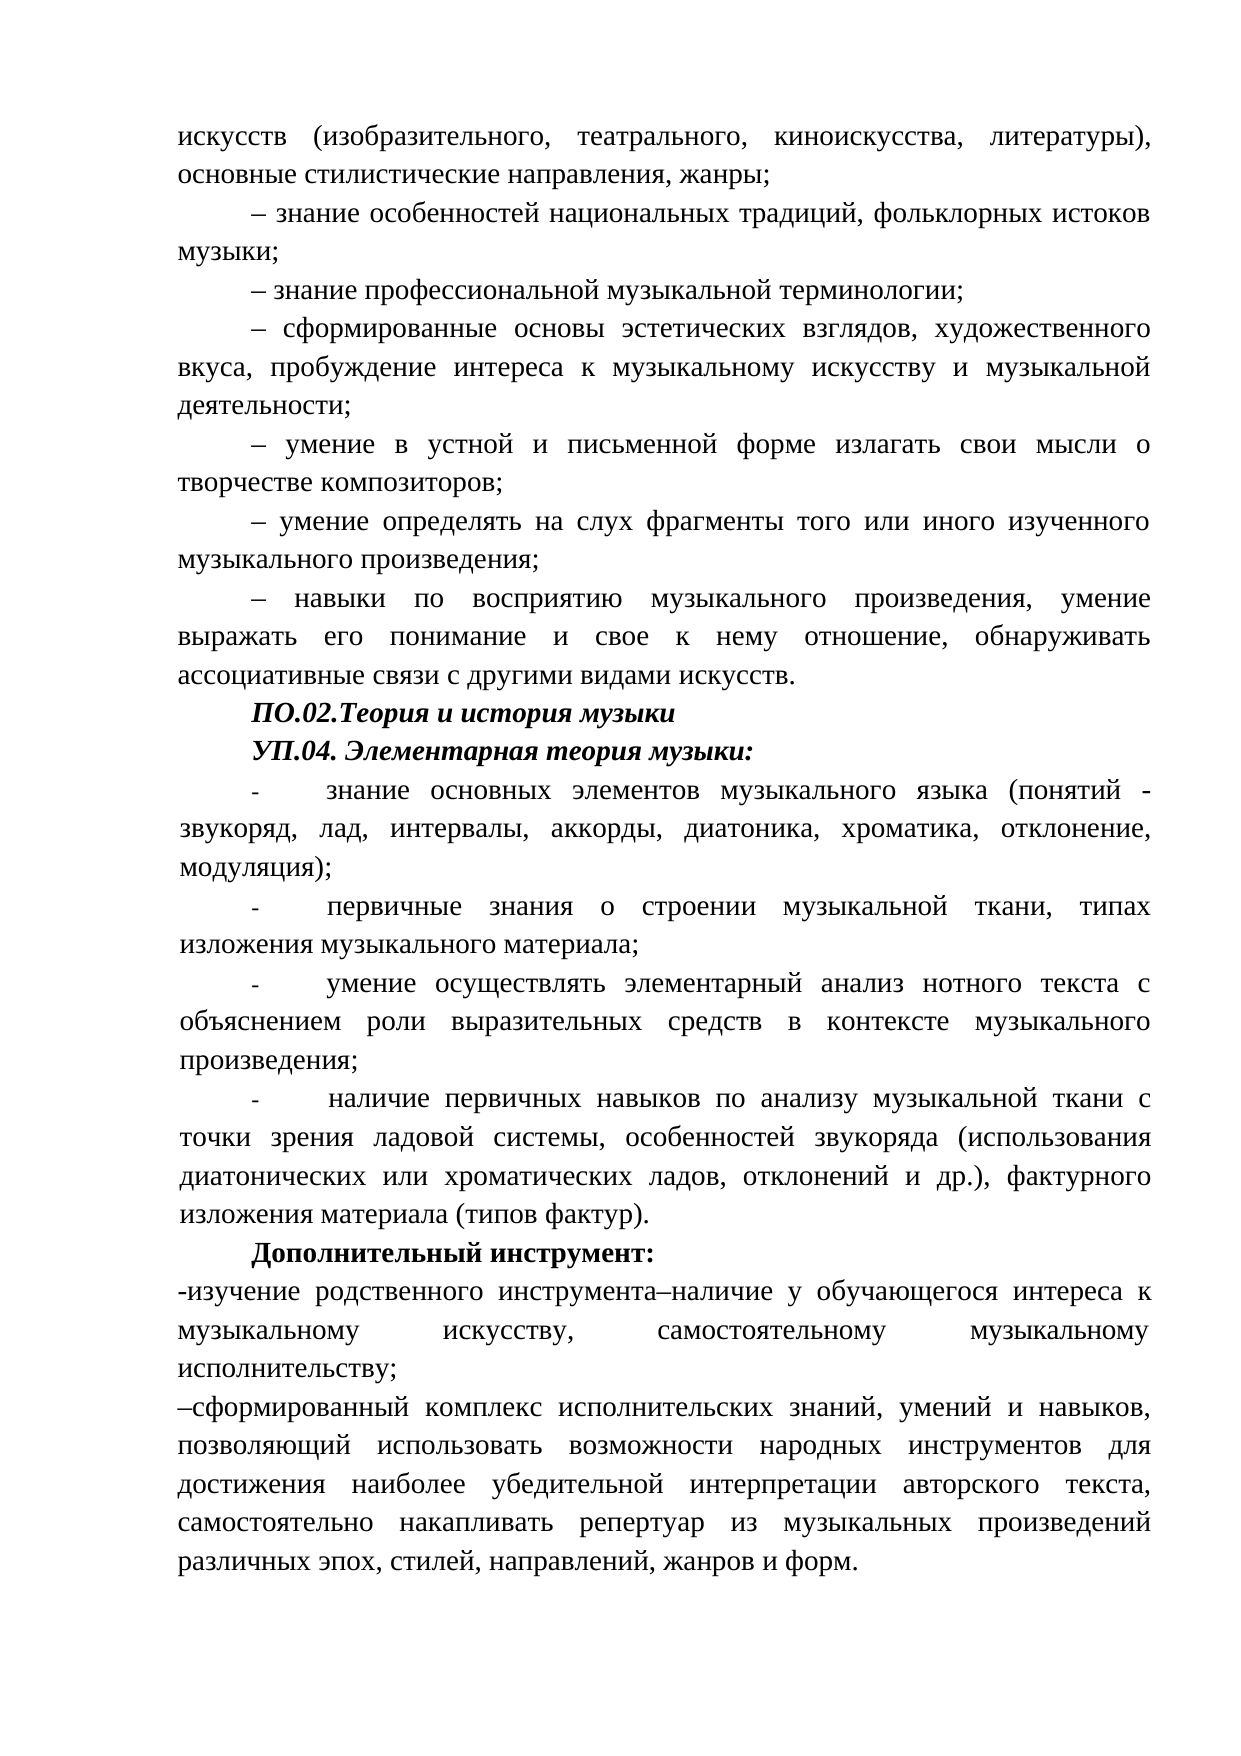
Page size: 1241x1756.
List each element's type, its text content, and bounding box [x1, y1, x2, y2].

subtitle Дополнительный инструмент: [251, 1235, 1209, 1268]
subtitle ПО.02.Теория и история музыки [251, 696, 1209, 729]
list знание профессиональной музыкальной терминологии; [251, 272, 1209, 306]
list навыки по восприятию музыкального произведения, умение выражать его понимание и свое к нему отношение, обнаруживать ассоциативные связи с другими видами искусств. [177, 580, 1152, 691]
list умение в устной и письменной форме излагать свои мысли о творчестве композиторов; [177, 426, 1152, 498]
list наличие первичных навыков по анализу музыкальной ткани с точки зрения ладовой системы, особенностей звукоряда (использования диатонических или хроматических ладов, отклонений и др.), фактурного изложения материала (типов фактур). [179, 1081, 1152, 1230]
list сформированные основы эстетических взглядов, художественного вкуса, пробуждение интереса к музыкальному искусству и музыкальной деятельности; [177, 310, 1152, 421]
list умение определять на слух фрагменты того или иного изученного музыкального произведения; [177, 503, 1151, 575]
list первичные знания о строении музыкальной ткани, типах изложения музыкального материала; [179, 888, 1151, 960]
list знание особенностей национальных традиций, фольклорных истоков музыки; [177, 195, 1151, 267]
text искусств (изобразительного, театрального, киноискусства, литературы), основные стилистические направления, жанры; [177, 118, 1152, 190]
text -изучение родственного инструмента–наличие у обучающегося интереса к музыкальному искусству, самостоятельному музыкальному исполнительству; [177, 1273, 1152, 1384]
text УП.04. Элементарная теория музыки: [251, 733, 1209, 767]
list знание основных элементов музыкального языка (понятий - звукоряд, лад, интервалы, аккорды, диатоника, хроматика, отклонение, модуляция); [179, 772, 1152, 883]
text –сформированный комплекс исполнительских знаний, умений и навыков, позволяющий использовать возможности народных инструментов для достижения наиболее убедительной интерпретации авторского текста, самостоятельно накапливать репертуар из музыкальных произведений различных эпох, стилей, направлений, жанров и форм. [177, 1389, 1152, 1577]
list умение осуществлять элементарный анализ нотного текста с объяснением роли выразительных средств в контексте музыкального произведения; [179, 965, 1152, 1076]
